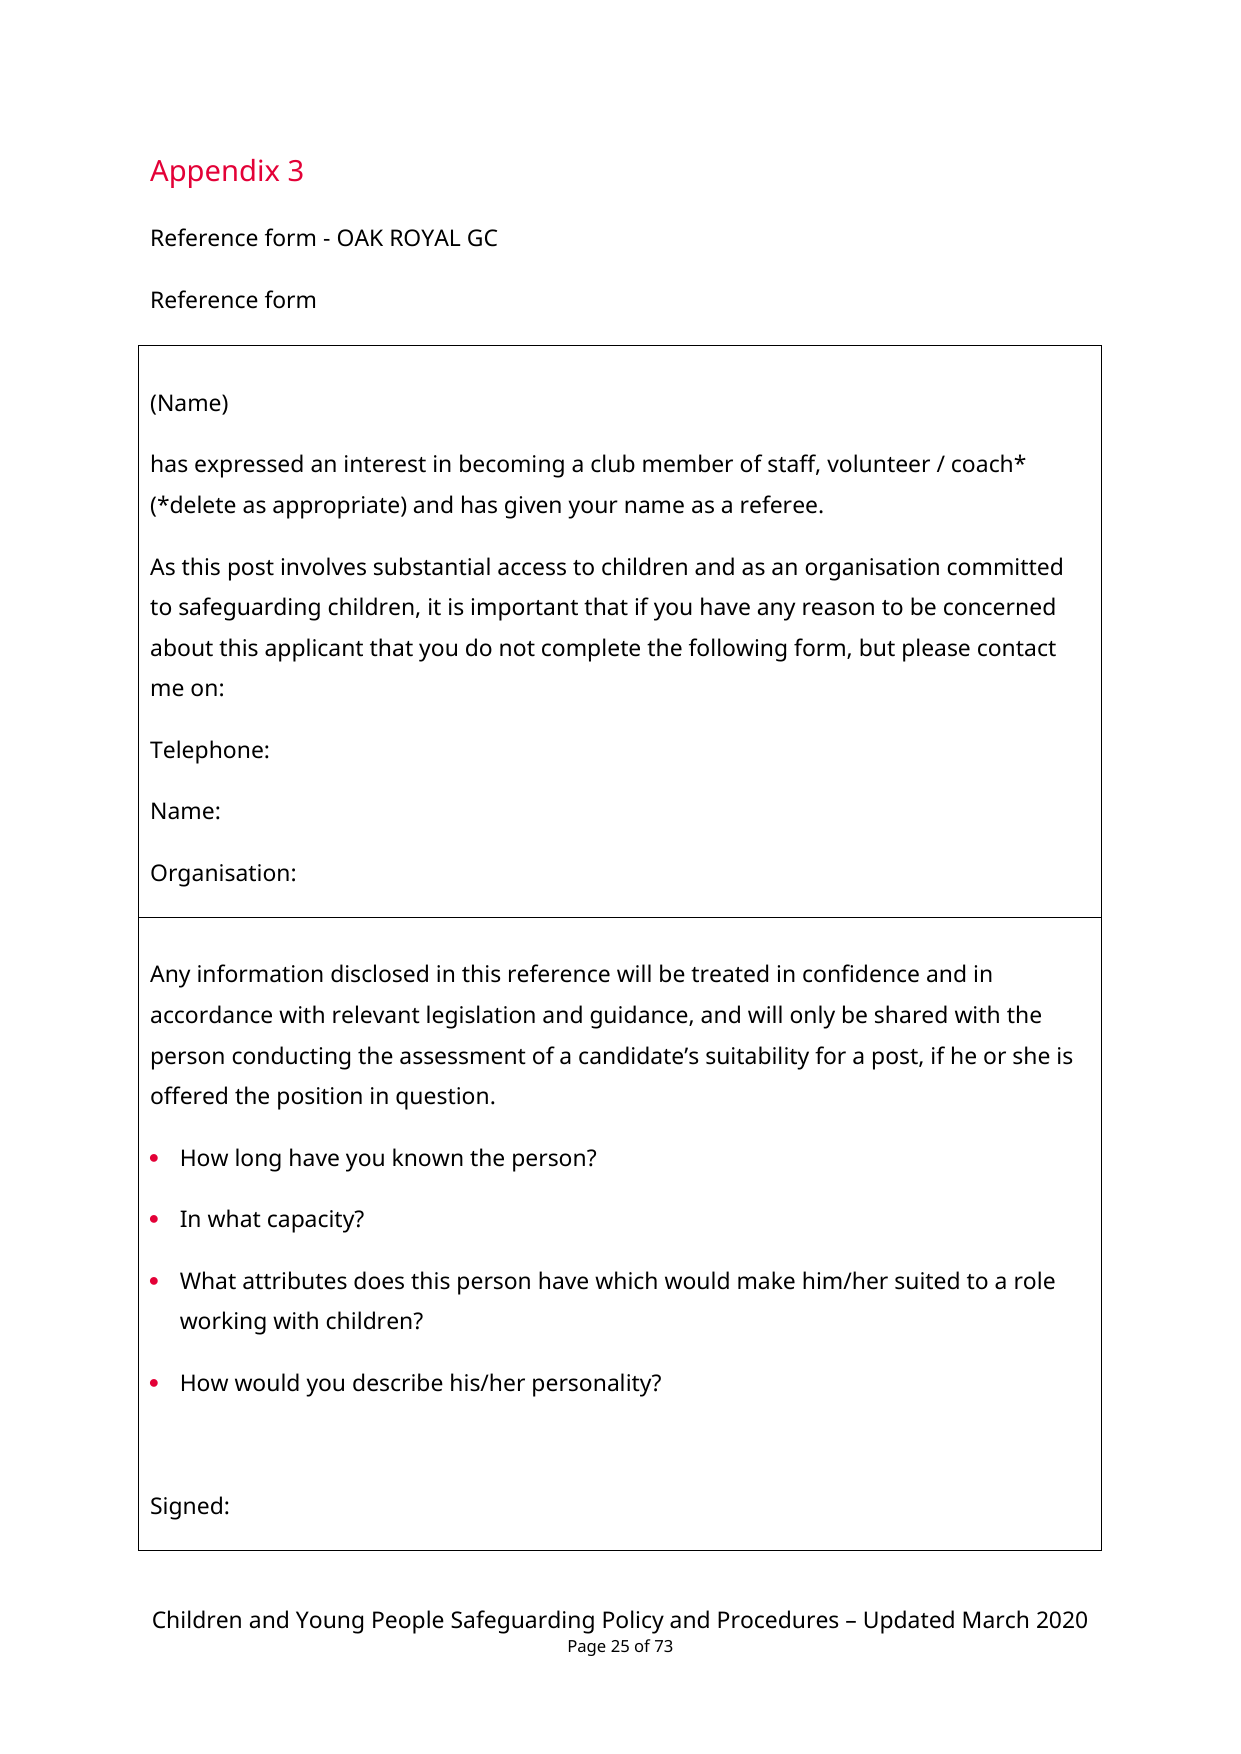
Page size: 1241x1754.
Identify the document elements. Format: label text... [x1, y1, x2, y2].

text Reference form - OAK ROYAL GC [150, 222, 1090, 254]
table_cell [139, 918, 1101, 1549]
subtitle Appendix 3 [150, 150, 1090, 190]
text Reference form [150, 284, 1090, 315]
table_header (Name) has expressed an interest in becoming a club member of staff, volunteer / coach* (*delete as appropriate) and has given your name as a referee. As this post involves substantial access to children and as an organisation committed to safeguarding children, it is important that if you have any reason to be concerned about this applicant that you do not complete the following form, but please contact me on: Telephone: Name: Organisation: [139, 346, 1101, 917]
